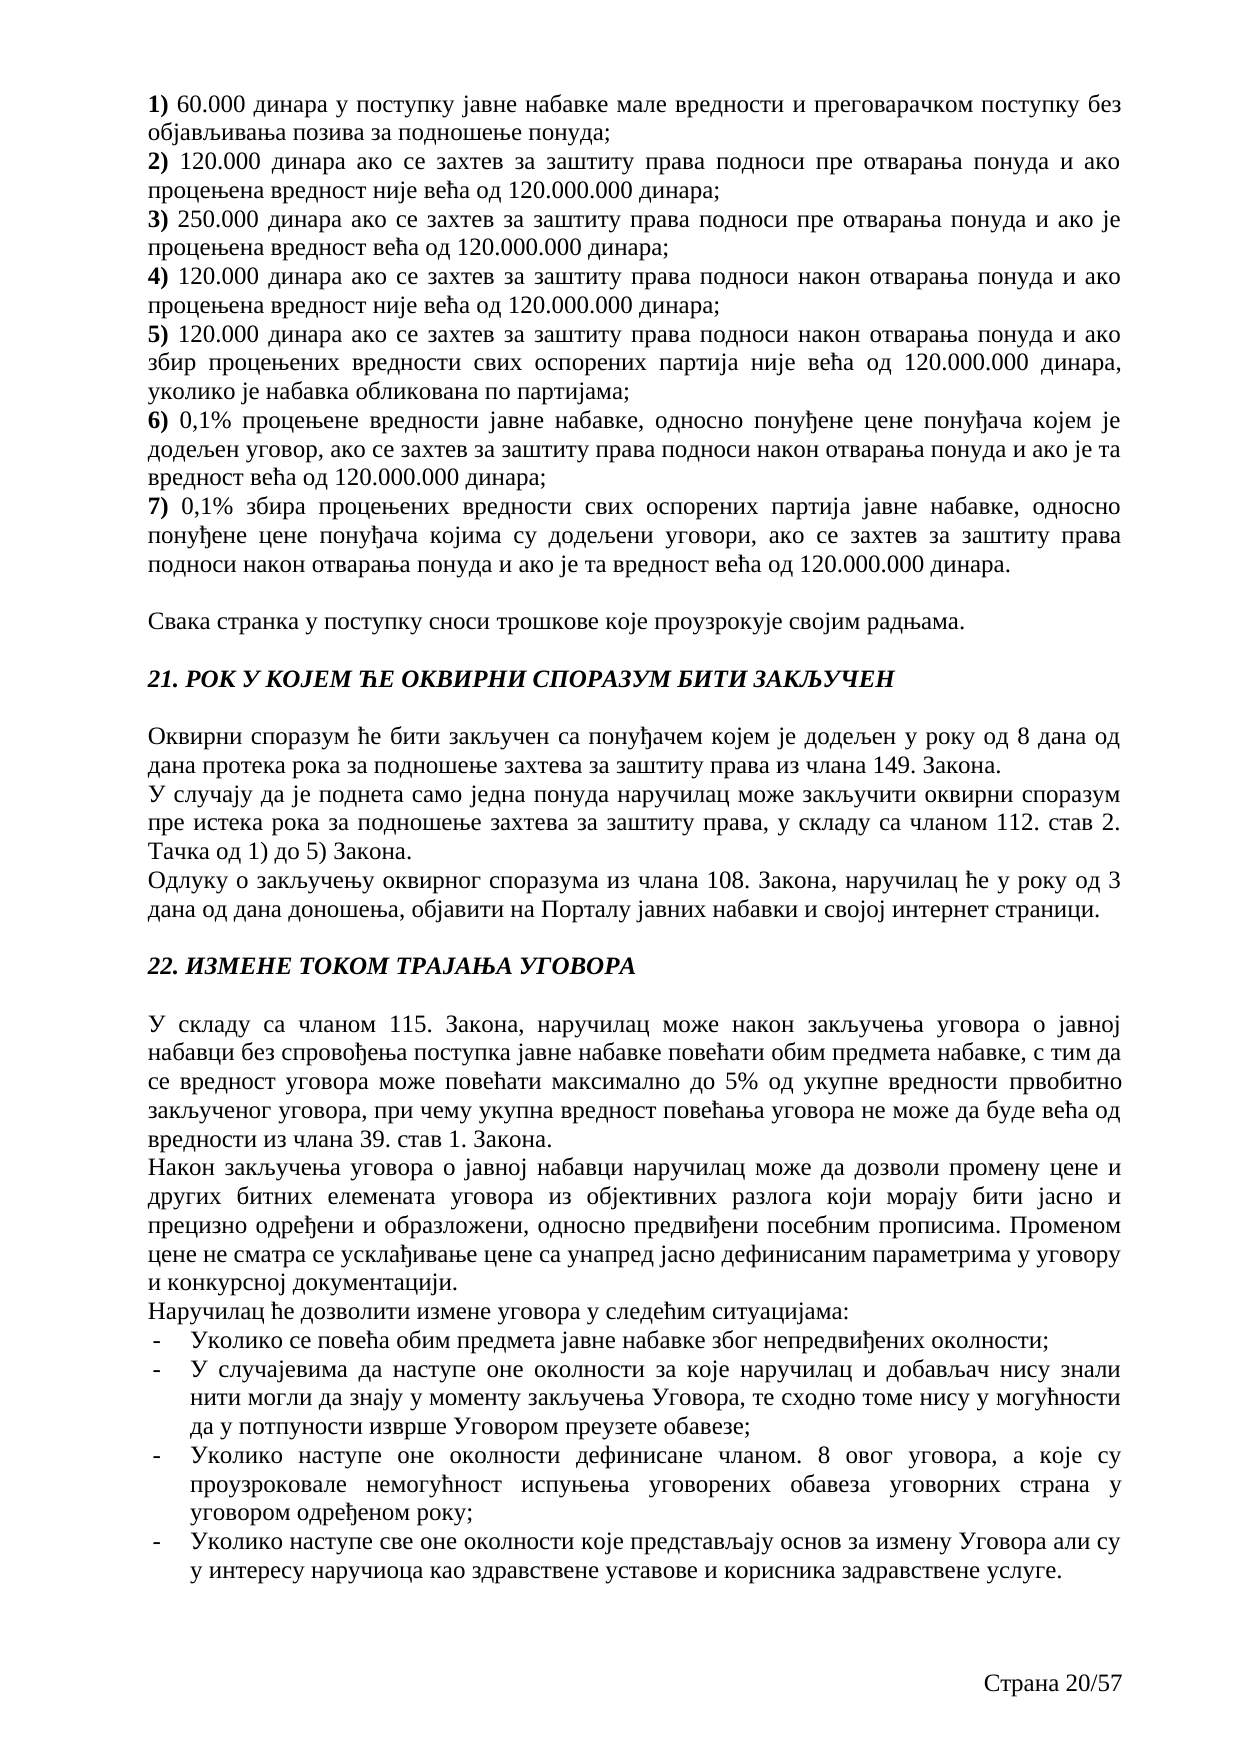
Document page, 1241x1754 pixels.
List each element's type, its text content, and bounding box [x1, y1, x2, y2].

text 7) 0,1% збира процењених вредности свих оспорених партија јавне набавке, односно понуђене цене понуђача којима су додељени уговори, ако се захтев за заштиту права подноси након отварања понуда и ако је та вредност већа од 120.000.000 динара. [148, 491, 1122, 577]
text 21. РОК У КОЈЕМ ЋЕ ОКВИРНИ СПОРАЗУМ БИТИ ЗАКЉУЧЕН [148, 664, 1122, 692]
list Уколико наступе оне околности дефинисане чланом. 8 овог уговора, а које су проузроковале немогућност испуњења уговорених обавеза уговорних страна у уговором одређеном року; [152, 1440, 1122, 1526]
text Оквирни споразум ће бити закључен са понуђачем којем је додељен у року од 8 дана од дана протека рока за подношење захтева за заштиту права из члана 149. Закона. [148, 721, 1122, 779]
text У случају да је поднета само једна понуда наручилац може закључити оквирни споразум пре истека рока за подношење захтева за заштиту права, у складу са чланом 112. став 2. Тачка од 1) до 5) Закона. [148, 779, 1122, 865]
text Одлуку о закључењу оквирног споразума из члана 108. Закона, наручилац ће у року од 3 дана од дана доношења, објавити на Порталу јавних набавки и својој интернет страници. [148, 865, 1122, 922]
text 2) 120.000 динара ако се захтев за заштиту права подноси пре отварања понуда и ако процењена вредност није већа од 120.000.000 динара; [148, 146, 1122, 204]
text У складу са чланом 115. Закона, наручилац може након закључења уговора о јавној набавци без спровођења поступка јавне набавке повећати обим предмета набавке, с тим да се вредност уговора може повећати максимално до 5% од укупне вредности првобитно закљученог уговора, при чему укупна вредност повећања уговора не може да буде већа од вредности из члана 39. став 1. Закона. [148, 1009, 1122, 1152]
text 5) 120.000 динара ако се захтев за заштиту права подноси након отварања понуда и ако збир процењених вредности свих оспорених партија није већа од 120.000.000 динара, уколико је набавка обликована по партијама; [148, 319, 1122, 405]
text 4) 120.000 динара ако се захтев за заштиту права подноси након отварања понуда и ако процењена вредност није већа од 120.000.000 динара; [148, 261, 1122, 319]
list Уколико се повећа обим предмета јавне набавке због непредвиђених околности; [152, 1325, 1122, 1354]
text Након закључења уговора о јавној набавци наручилац може да дозволи промену цене и других битних елемената уговора из објективних разлога који морају бити јасно и прецизно одређени и образложени, односно предвиђени посебним прописима. Променом цене не сматра се усклађивање цене са унапред јасно дефинисаним параметрима у уговору и конкурсној документацији. [148, 1267, 1122, 1296]
text Свака странка у поступку сноси трошкове које проузрокује својим радњама. [148, 606, 1122, 635]
text Наручилац ће дозволити измене уговора у следећим ситуацијама: [148, 1296, 1122, 1325]
text 3) 250.000 динара ако се захтев за заштиту права подноси пре отварања понуда и ако је процењена вредност већа од 120.000.000 динара; [148, 204, 1122, 261]
text 6) 0,1% процењене вредности јавне набавке, односно понуђене цене понуђача којем је додељен уговор, ако се захтев за заштиту права подноси након отварања понуда и ако је та вредност већа од 120.000.000 динара; [148, 405, 1122, 491]
list У случајевима да наступе оне околности за које наручилац и добављач нису знали нити могли да знају у моменту закључења Уговора, те сходно томе нису у могућности да у потпуности изврше Уговором преузете обавезе; [152, 1354, 1122, 1440]
text 22. ИЗМЕНЕ ТОКОМ ТРАЈАЊА УГОВОРА [148, 951, 1122, 980]
list Уколико наступе све оне околности које представљају основ за измену Уговора али су у интересу наручиоца као здравствене уставове и корисника задравствене услуге. [152, 1526, 1122, 1584]
text 1) 60.000 динара у поступку јавне набавке мале вредности и преговарачком поступку без објављивања позива за подношење понуда; [148, 89, 1122, 146]
